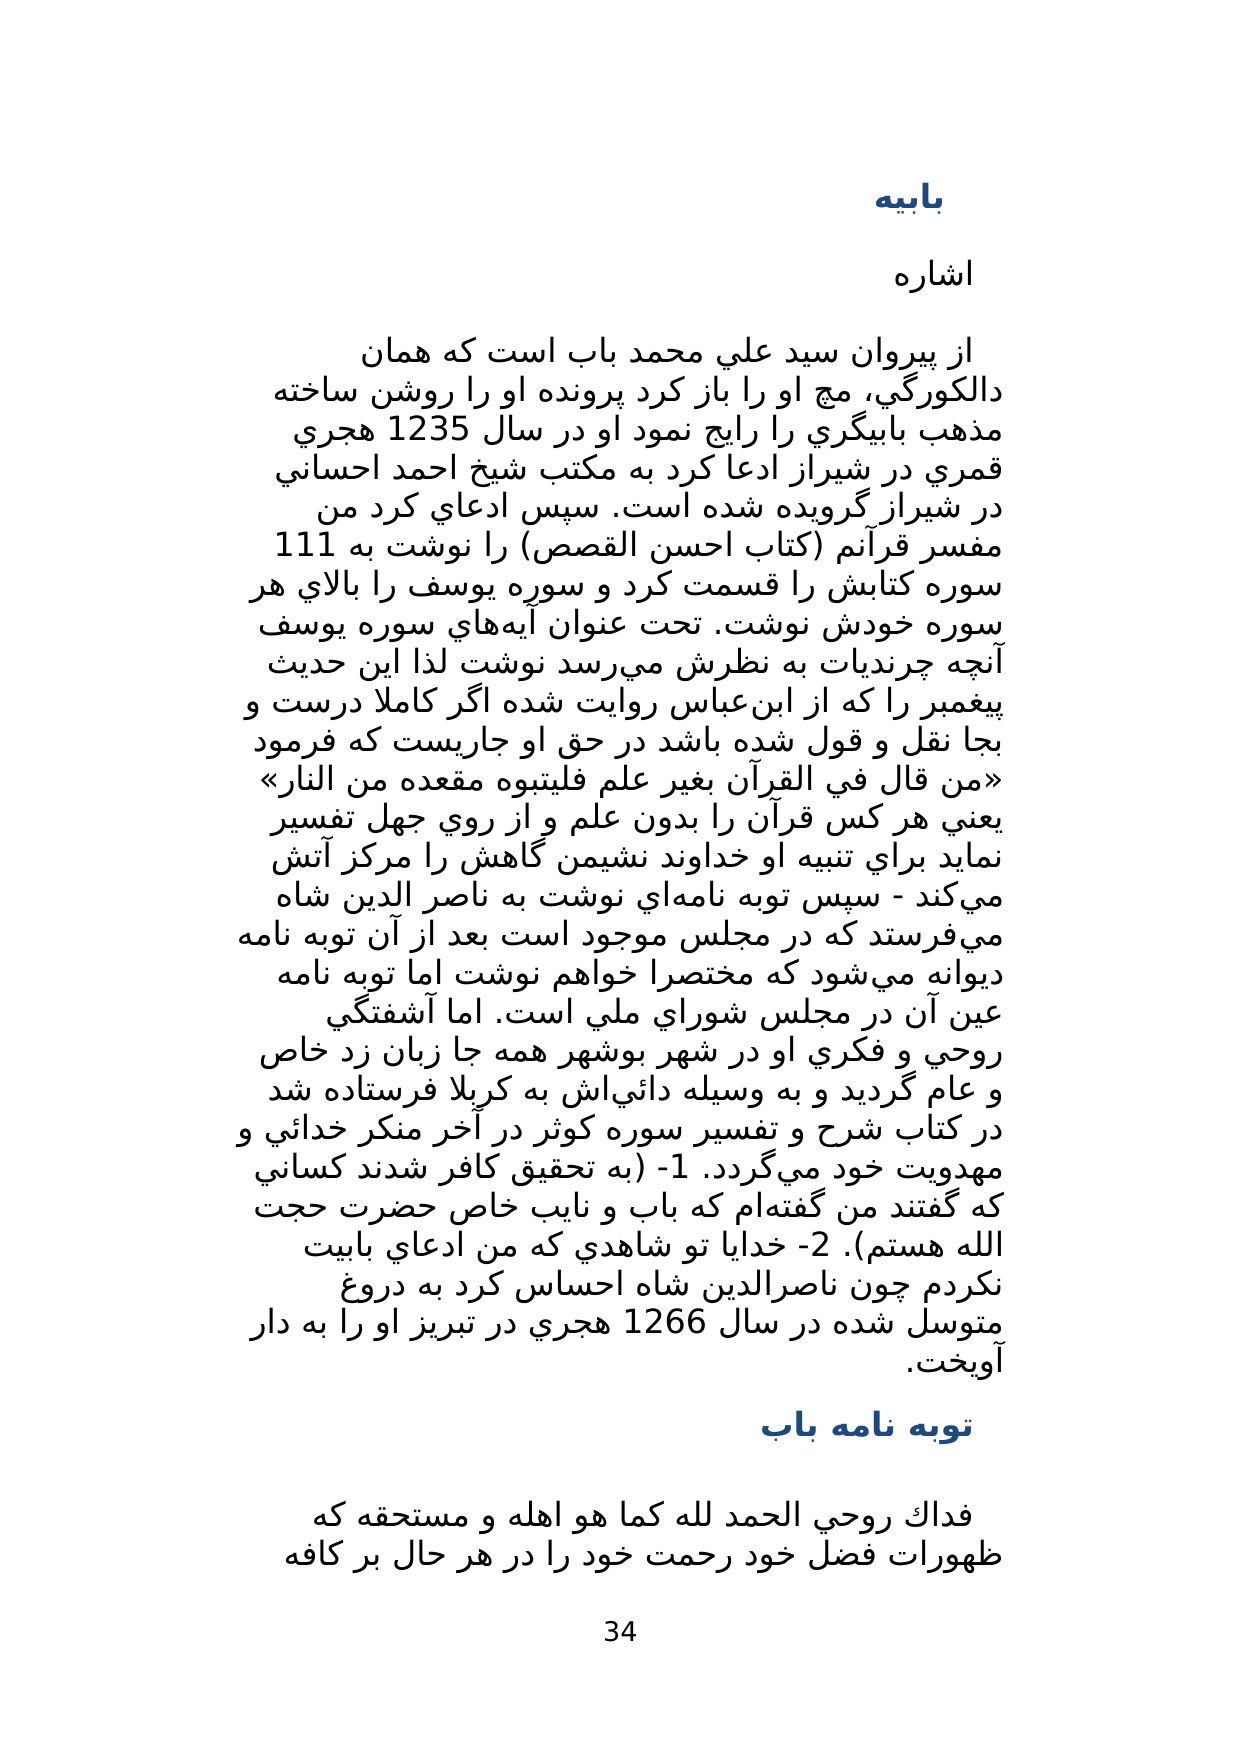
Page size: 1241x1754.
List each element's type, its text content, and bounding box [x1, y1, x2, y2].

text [236, 1495, 1004, 1573]
text اشاره [236, 254, 1004, 293]
subtitle توبه نامه باب [236, 1406, 1004, 1444]
text طرفداران سيد كاظم رشتي هستند كه نامش را سيد كاظم گذاشته و از اهل روس بود از اعتراف و اقرار آن خارجي به نام كيسار دالكوركي چنين معلوم گرديده است چون لهجه‌ي روسي شبيه گيلاني است لذا خود را رشتي ناميد چون به زبان آنها شبيه بوده است. اما آنطور كه مورخين مي‌نويسند اهالي گيلان او را نمي‌شناسند و در كربلا مرد و همان جا مدفون شد عقيده كشيش فوق خونريزي زياد در كرمان و شيراز و تبريز و همدان و اصفهان و مازندران ايجاد كرد از شاگردان سيد كاظم رشتي هر كدام ادعاي مهدويت نمودند بعد هم ادعاي خدائي بابيه [236, 177, 1004, 216]
text از پيروان سيد علي محمد باب است كه همان دالكورگي، مچ او را باز كرد پرونده او را روشن ساخته مذهب بابيگري را رايج نمود او در سال 1235 هجري قمري در شيراز ادعا كرد به مكتب شيخ احمد احساني در شيراز گرويده شده است. سپس ادعاي كرد من مفسر قرآنم (كتاب احسن القصص) را نوشت به 111 سوره كتابش را قسمت كرد و سوره يوسف را بالاي هر سوره خودش نوشت. تحت عنوان آيه‌هاي سوره يوسف آنچه چرنديات به نظرش مي‌رسد نوشت لذا اين حديث پيغمبر را كه از ابن‌عباس روايت شده اگر كاملا درست و بجا نقل و قول شده باشد در حق او جاريست كه فرمود «من قال في القرآن بغير علم فليتبوه مقعده من النار» يعني هر كس قرآن را بدون علم و از روي جهل تفسير نمايد براي تنبيه او خداوند نشيمن گاهش را مركز آتش مي‌كند - سپس توبه نامه‌اي نوشت به ناصر الدين شاه مي‌فرستد كه در مجلس موجود است بعد از آن توبه نامه ديوانه مي‌شود كه مختصرا خواهم نوشت اما توبه نامه عين آن در مجلس شوراي ملي است. اما آشفتگي روحي و فكري او در شهر بوشهر همه جا زبان زد خاص و عام گرديد و به وسيله دائي‌اش به كربلا فرستاده شد در كتاب شرح و تفسير سوره كوثر در آخر منكر خدائي و مهدويت خود مي‌گردد. 1- (به تحقيق كافر شدند كساني كه گفتند من گفته‌ام كه باب و نايب خاص حضرت حجت الله هستم). 2- خدايا تو شاهدي كه من ادعاي بابيت نكردم چون ناصرالدين شاه احساس كرد به دروغ متوسل شده در سال 1266 هجري در تبريز او را به دار آويخت. [236, 332, 1004, 1381]
